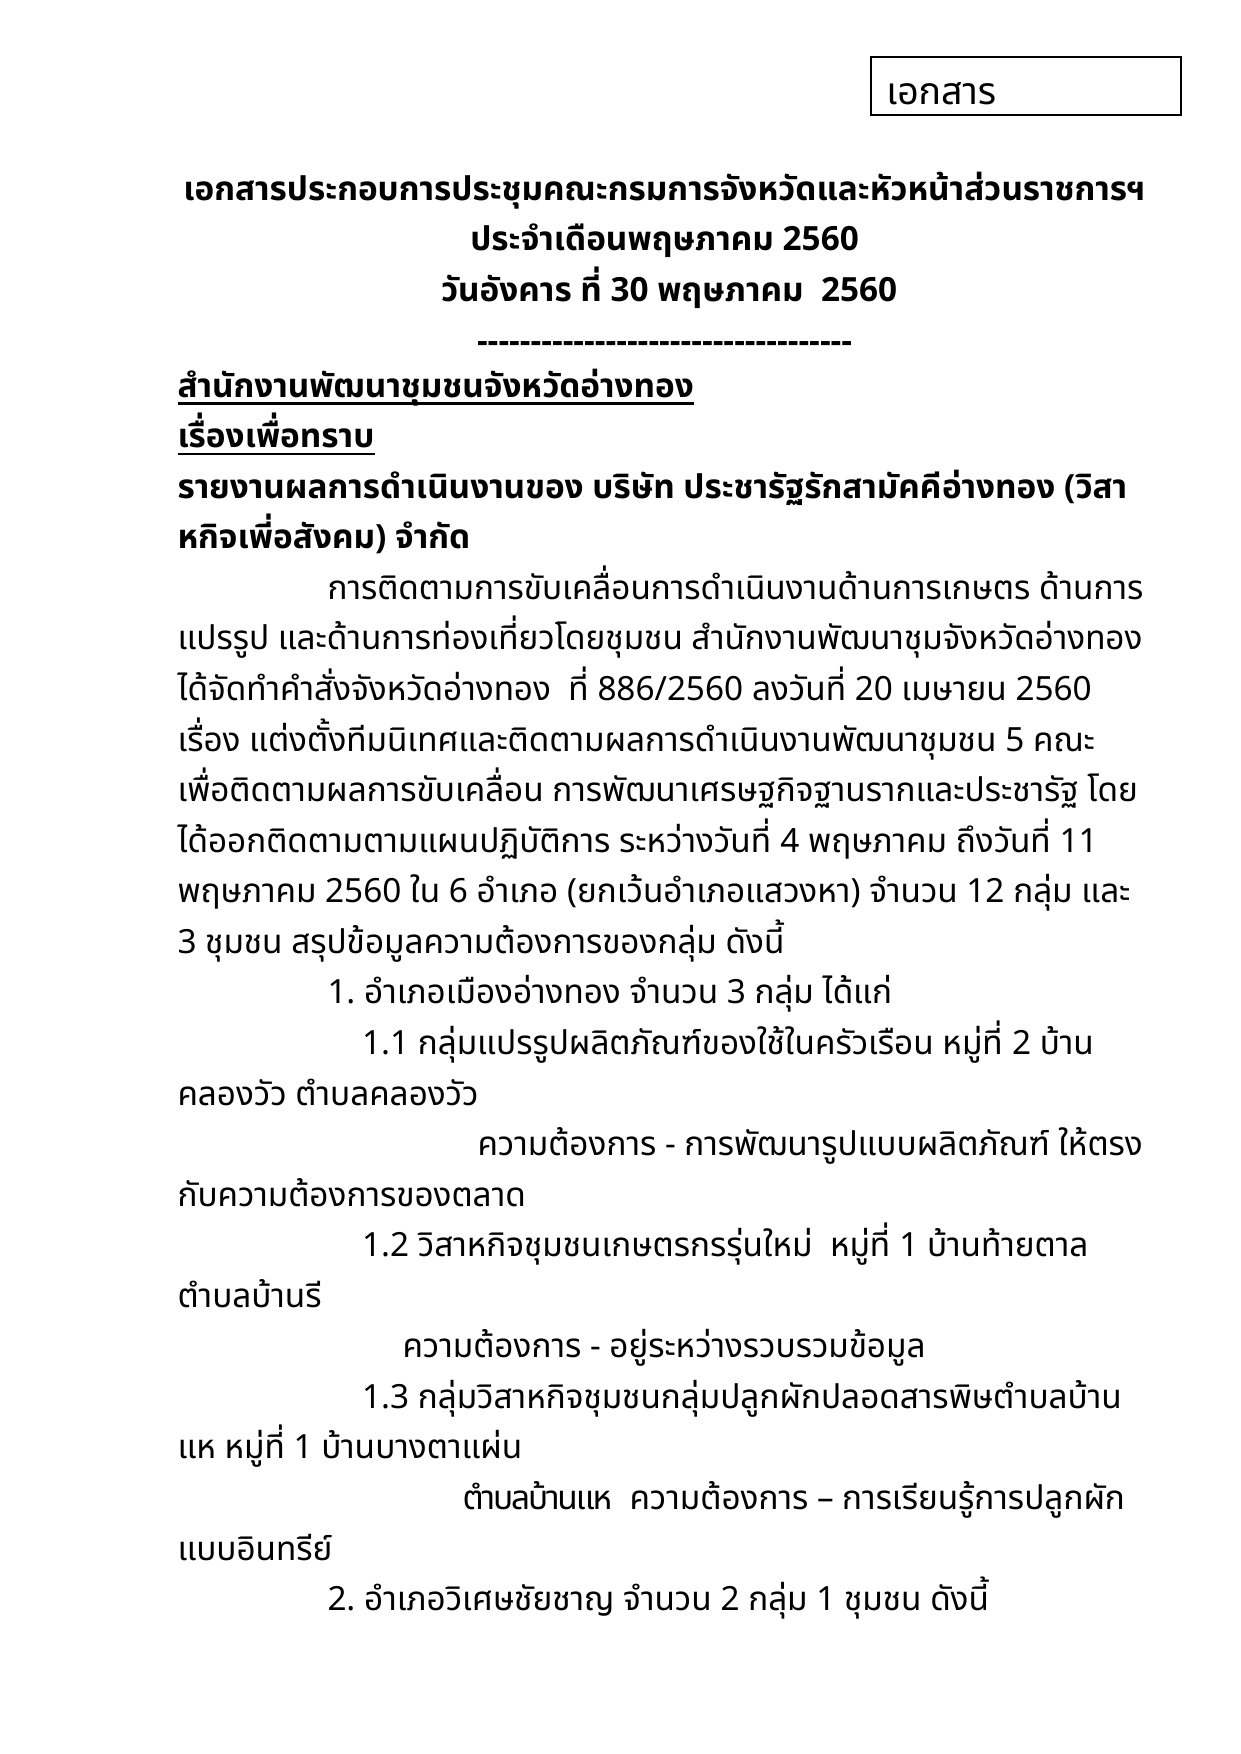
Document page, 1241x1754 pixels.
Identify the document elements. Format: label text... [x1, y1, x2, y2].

text 2. อำเภอวิเศษชัยชาญ จำนวน 2 กลุ่ม 1 ชุมชน ดังนี้ [177, 1575, 1152, 1626]
text 1.1 กลุ่มแปรรูปผลิตภัณฑ์ของใช้ในครัวเรือน หมู่ที่ 2 บ้านคลองวัว ตำบลคลองวัว [177, 1019, 1152, 1120]
text 1.3 กลุ่มวิสาหกิจชุมชนกลุ่มปลูกผักปลอดสารพิษตำบลบ้านแห หมู่ที่ 1 บ้านบางตาแผ่น ตำบลบ้านแห ความต้องการ – การเรียนรู้การปลูกผักแบบอินทรีย์ [177, 1373, 1152, 1575]
text การติดตามการขับเคลื่อนการดำเนินงานด้านการเกษตร ด้านการแปรรูป และด้านการท่องเที่ยวโดยชุมชน สำนักงานพัฒนาชุมจังหวัดอ่างทอง ได้จัดทำคำสั่งจังหวัดอ่างทอง ที่ 886/2560 ลงวันที่ 20 เมษายน 2560 เรื่อง แต่งตั้งทีมนิเทศและติดตามผลการดำเนินงานพัฒนาชุมชน 5 คณะ เพื่อติดตามผลการขับเคลื่อน การพัฒนาเศรษฐกิจฐานรากและประชารัฐ โดยได้ออกติดตามตามแผนปฏิบัติการ ระหว่างวันที่ 4 พฤษภาคม ถึงวันที่ 11 พฤษภาคม 2560 ใน 6 อำเภอ (ยกเว้นอำเภอแสวงหา) จำนวน 12 กลุ่ม และ 3 ชุมชน สรุปข้อมูลความต้องการของกลุ่ม ดังนี้ [177, 564, 1152, 968]
text วันอังคาร ที่ 30 พฤษภาคม 2560 [177, 266, 1152, 316]
text สำนักงานพัฒนาชุมชนจังหวัดอ่างทอง [177, 362, 1152, 412]
text เรื่องเพื่อทราบ [177, 412, 1152, 463]
text รายงานผลการดำเนินงานของ บริษัท ประชารัฐรักสามัคคีอ่างทอง (วิสาหกิจเพี่อสังคม) จำกัด [177, 463, 1152, 564]
text ----------------------------------- [177, 316, 1152, 362]
text 1. อำเภอเมืองอ่างทอง จำนวน 3 กลุ่ม ได้แก่ [177, 968, 1152, 1019]
text ความต้องการ - อยู่ระหว่างรวบรวมข้อมูล [177, 1322, 1152, 1373]
text 1.2 วิสาหกิจชุมชนเกษตรกรรุ่นใหม่ หมู่ที่ 1 บ้านท้ายตาล ตำบลบ้านรี [177, 1221, 1152, 1322]
text ความต้องการ - การพัฒนารูปแบบผลิตภัณฑ์ ให้ตรงกับความต้องการของตลาด [177, 1120, 1152, 1221]
text เอกสารประกอบการประชุมคณะกรมการจังหวัดและหัวหน้าส่วนราชการฯ ประจำเดือนพฤษภาคม 2560 [177, 165, 1152, 266]
